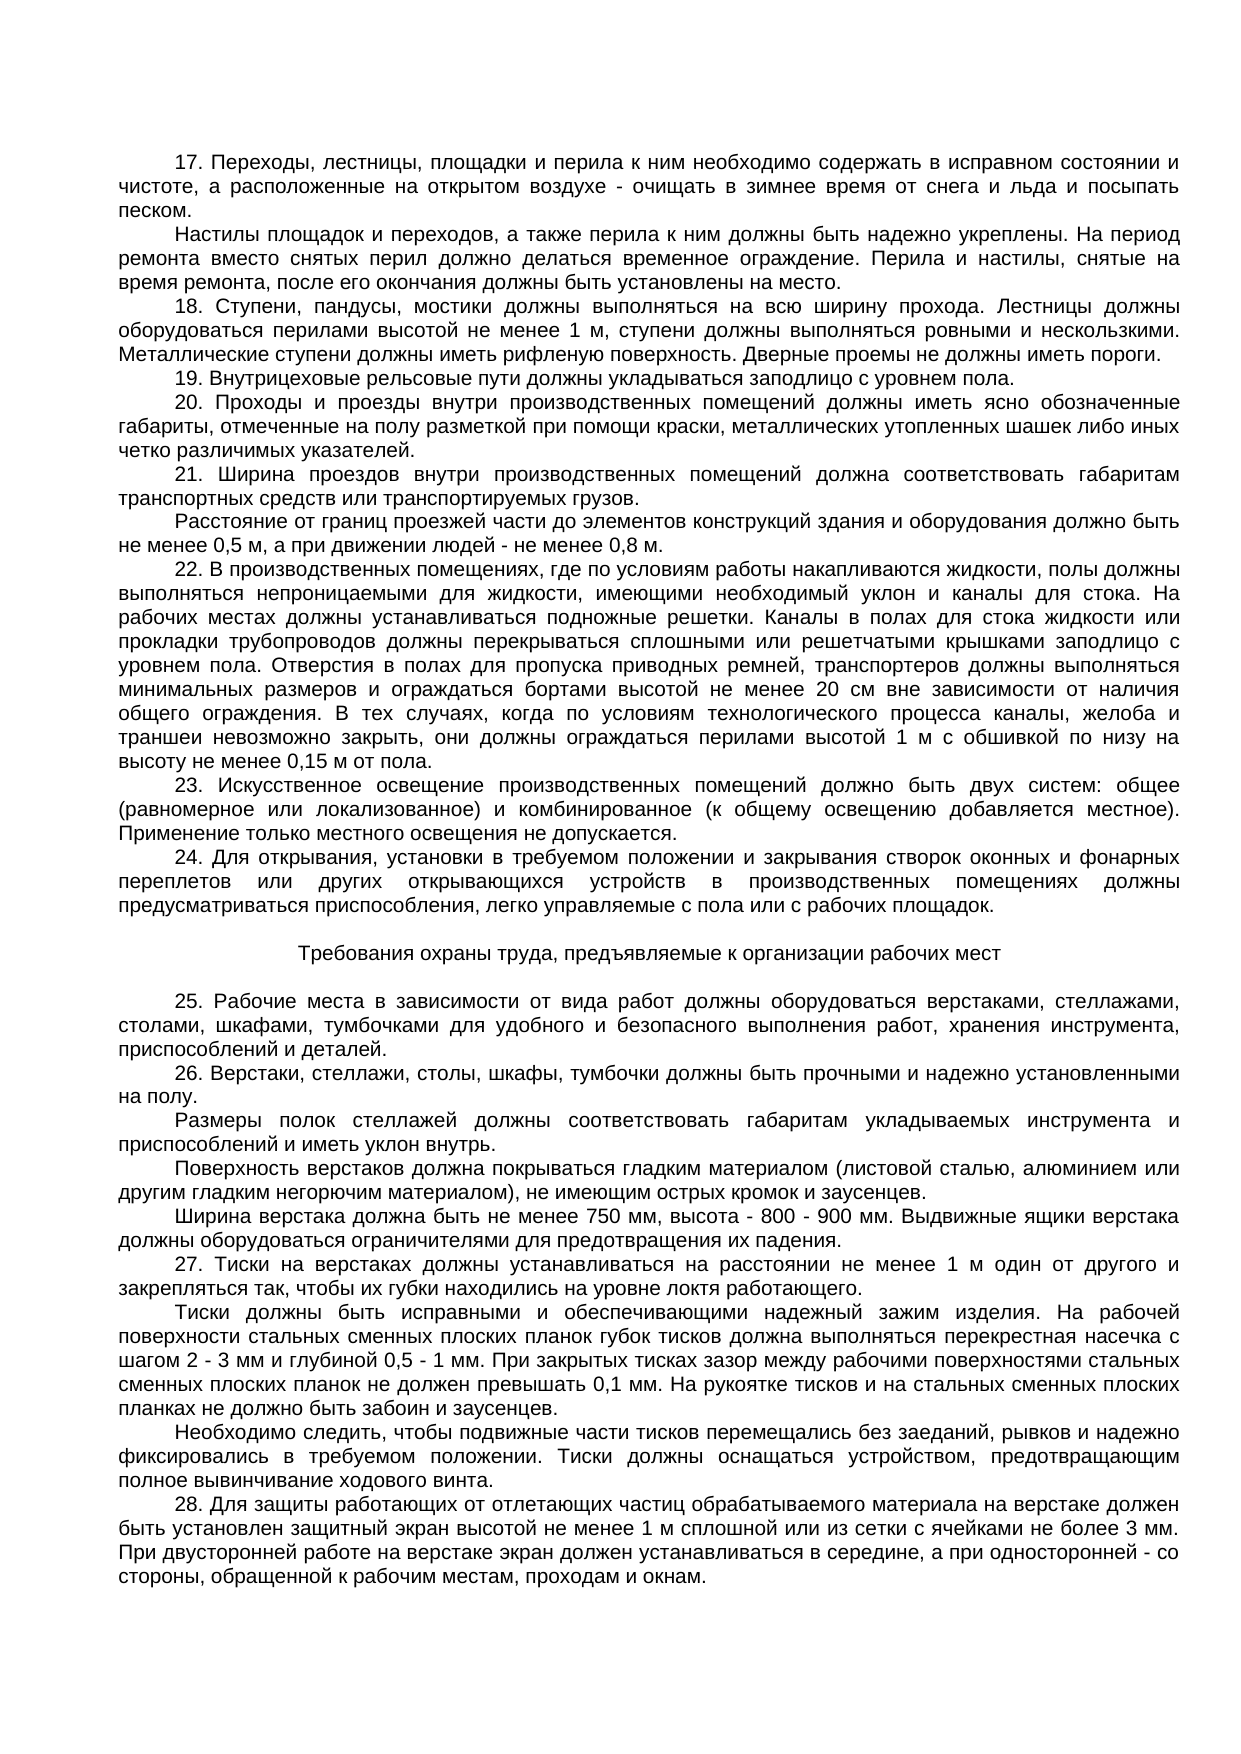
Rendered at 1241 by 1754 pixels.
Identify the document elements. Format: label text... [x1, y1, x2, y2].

text Поверхность верстаков должна покрываться гладким материалом (листовой сталью, алюминием или другим гладким негорючим материалом), не имеющим острых кромок и заусенцев. [118, 1156, 1181, 1204]
text 19. Внутрицеховые рельсовые пути должны укладываться заподлицо с уровнем пола. [118, 366, 1181, 389]
text 22. В производственных помещениях, где по условиям работы накапливаются жидкости, полы должны выполняться непроницаемыми для жидкости, имеющими необходимый уклон и каналы для стока. На рабочих местах должны устанавливаться подножные решетки. Каналы в полах для стока жидкости или прокладки трубопроводов должны перекрываться сплошными или решетчатыми крышками заподлицо с уровнем пола. Отверстия в полах для пропуска приводных ремней, транспортеров должны выполняться минимальных размеров и ограждаться бортами высотой не менее 20 см вне зависимости от наличия общего ограждения. В тех случаях, когда по условиям технологического процесса каналы, желоба и траншеи невозможно закрыть, они должны ограждаться перилами высотой 1 м с обшивкой по низу на высоту не менее 0,15 м от пола. [118, 557, 1181, 773]
text 27. Тиски на верстаках должны устанавливаться на расстоянии не менее 1 м один от другого и закрепляться так, чтобы их губки находились на уровне локтя работающего. [118, 1252, 1181, 1300]
text Размеры полок стеллажей должны соответствовать габаритам укладываемых инструмента и приспособлений и иметь уклон внутрь. [118, 1108, 1181, 1156]
text Расстояние от границ проезжей части до элементов конструкций здания и оборудования должно быть не менее 0,5 м, а при движении людей - не менее 0,8 м. [118, 509, 1181, 557]
text 25. Рабочие места в зависимости от вида работ должны оборудоваться верстаками, стеллажами, столами, шкафами, тумбочками для удобного и безопасного выполнения работ, хранения инструмента, приспособлений и деталей. [118, 988, 1181, 1060]
text 23. Искусственное освещение производственных помещений должно быть двух систем: общее (равномерное или локализованное) и комбинированное (к общему освещению добавляется местное). Применение только местного освещения не допускается. [118, 773, 1181, 845]
text Тиски должны быть исправными и обеспечивающими надежный зажим изделия. На рабочей поверхности стальных сменных плоских планок губок тисков должна выполняться перекрестная насечка с шагом 2 - 3 мм и глубиной 0,5 - 1 мм. При закрытых тисках зазор между рабочими поверхностями стальных сменных плоских планок не должен превышать 0,1 мм. На рукоятке тисков и на стальных сменных плоских планках не должно быть забоин и заусенцев. [118, 1300, 1181, 1420]
text 18. Ступени, пандусы, мостики должны выполняться на всю ширину прохода. Лестницы должны оборудоваться перилами высотой не менее 1 м, ступени должны выполняться ровными и нескользкими. Металлические ступени должны иметь рифленую поверхность. Дверные проемы не должны иметь пороги. [118, 294, 1181, 366]
text 21. Ширина проездов внутри производственных помещений должна соответствовать габаритам транспортных средств или транспортируемых грузов. [118, 461, 1181, 509]
text 24. Для открывания, установки в требуемом положении и закрывания створок оконных и фонарных переплетов или других открывающихся устройств в производственных помещениях должны предусматриваться приспособления, легко управляемые с пола или с рабочих площадок. [118, 845, 1181, 917]
text Требования охраны труда, предъявляемые к организации рабочих мест [118, 941, 1181, 964]
text 17. Переходы, лестницы, площадки и перила к ним необходимо содержать в исправном состоянии и чистоте, а расположенные на открытом воздухе - очищать в зимнее время от снега и льда и посыпать песком. [118, 150, 1181, 222]
text 26. Верстаки, стеллажи, столы, шкафы, тумбочки должны быть прочными и надежно установленными на полу. [118, 1060, 1181, 1108]
text 20. Проходы и проезды внутри производственных помещений должны иметь ясно обозначенные габариты, отмеченные на полу разметкой при помощи краски, металлических утопленных шашек либо иных четко различимых указателей. [118, 389, 1181, 461]
text Настилы площадок и переходов, а также перила к ним должны быть надежно укреплены. На период ремонта вместо снятых перил должно делаться временное ограждение. Перила и настилы, снятые на время ремонта, после его окончания должны быть установлены на место. [118, 222, 1181, 294]
text 28. Для защиты работающих от отлетающих частиц обрабатываемого материала на верстаке должен быть установлен защитный экран высотой не менее 1 м сплошной или из сетки с ячейками не более 3 мм. При двусторонней работе на верстаке экран должен устанавливаться в середине, а при односторонней - со стороны, обращенной к рабочим местам, проходам и окнам. [118, 1492, 1181, 1587]
text Ширина верстака должна быть не менее 750 мм, высота - 800 - 900 мм. Выдвижные ящики верстака должны оборудоваться ограничителями для предотвращения их падения. [118, 1204, 1181, 1252]
text Необходимо следить, чтобы подвижные части тисков перемещались без заеданий, рывков и надежно фиксировались в требуемом положении. Тиски должны оснащаться устройством, предотвращающим полное вывинчивание ходового винта. [118, 1420, 1181, 1492]
